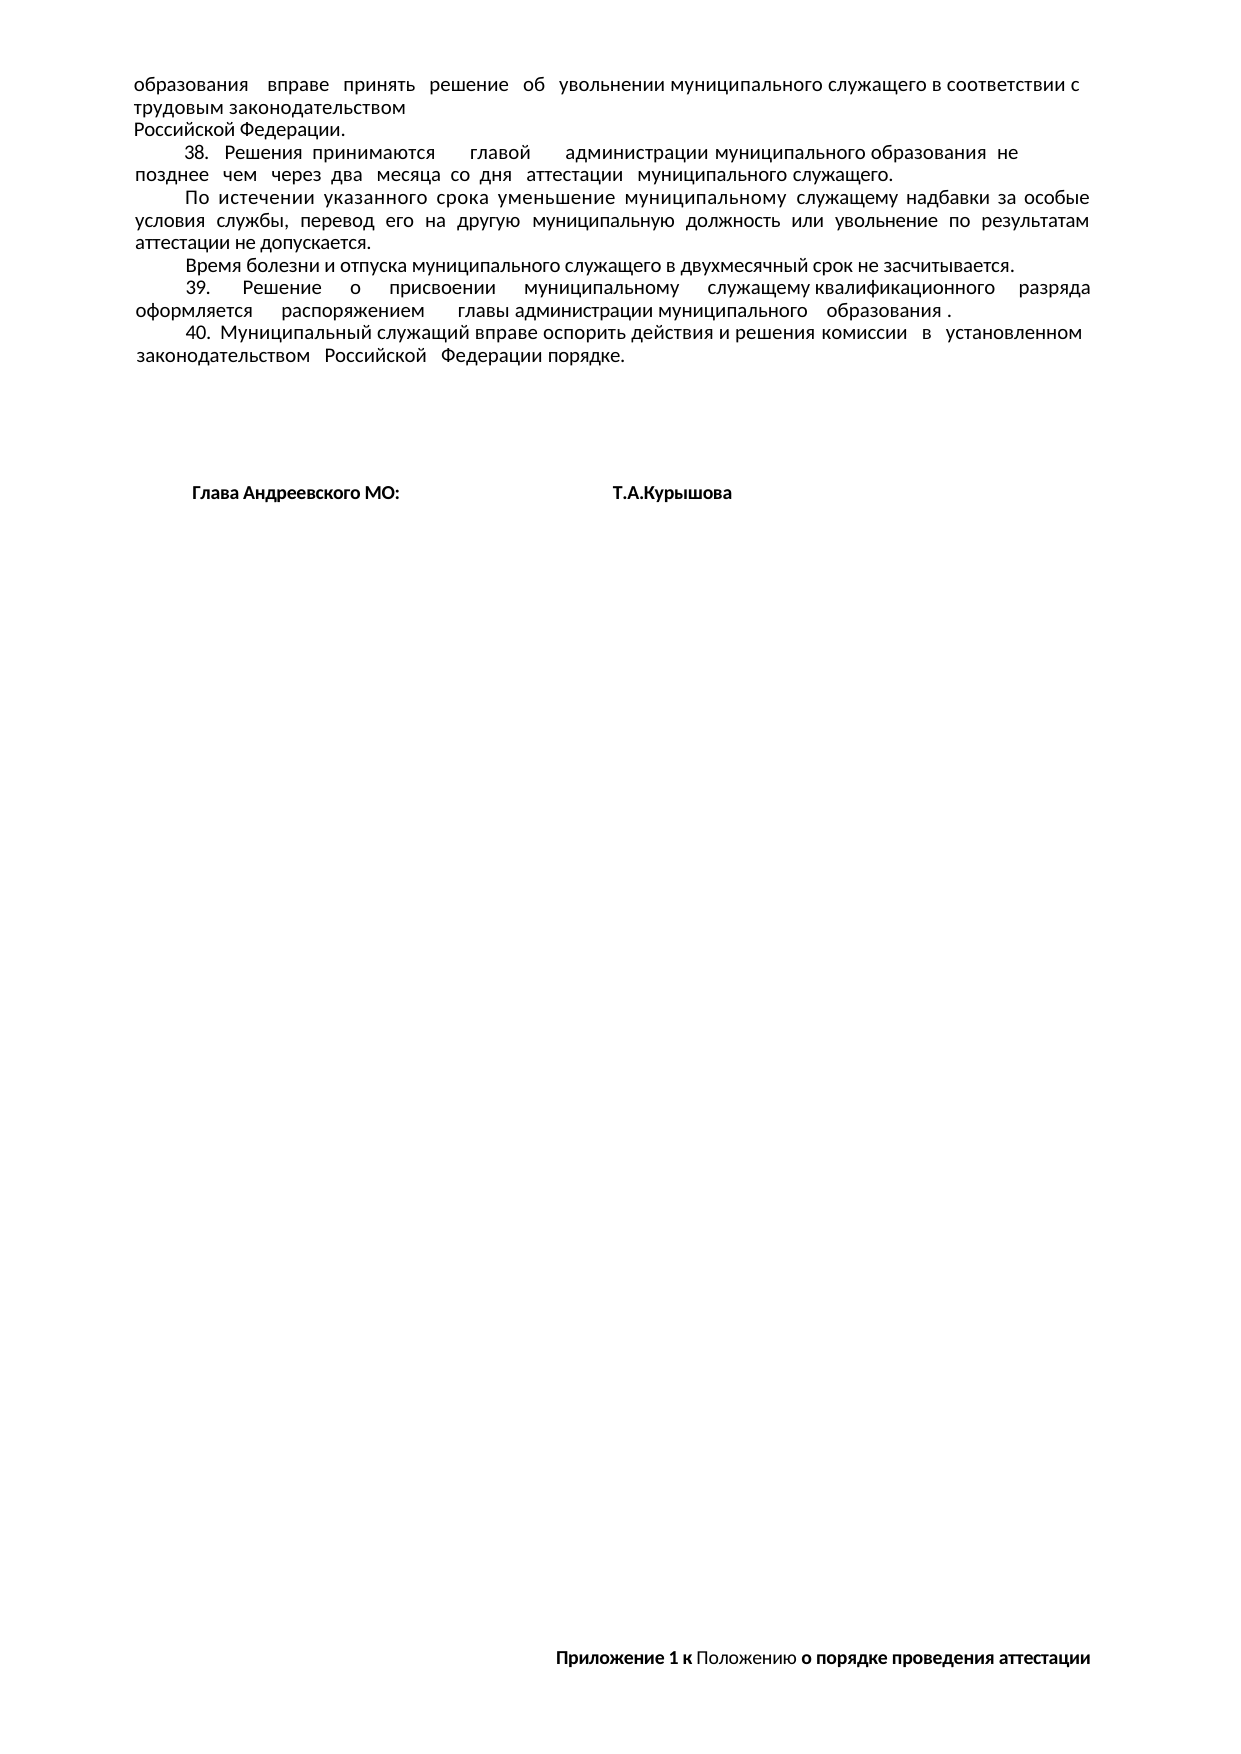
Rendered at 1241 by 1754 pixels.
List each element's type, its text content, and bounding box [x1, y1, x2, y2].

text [133, 74, 1092, 141]
text Глава Андреевского МО: Т.А.Курышова [192, 481, 1091, 504]
text Приложение 1 к Положению о порядке проведения аттестации [361, 1647, 1091, 1669]
text По истечении указанного срока уменьшение муниципальному служащему надбавки за особые условия службы, перевод его на другую муниципальную должность или увольнение по результатам аттестации не допускается. [135, 187, 1090, 254]
text 40. Муниципальный служащий вправе оспорить действия и решения комиссии в установленном законодательством Российской Федерации порядке. [136, 322, 1092, 367]
text Время болезни и отпуска муниципального служащего в двухмесячный срок не засчитывается. [135, 254, 1090, 277]
text 39. Решение о присвоении муниципальному служащему квалификационного разряда оформляется распоряжением главы администрации муниципального образования . [135, 277, 1092, 322]
text 38. Решения принимаются главой администрации муниципального образования не позднее чем через два месяца со дня аттестации муниципального служащего. [135, 141, 1092, 186]
